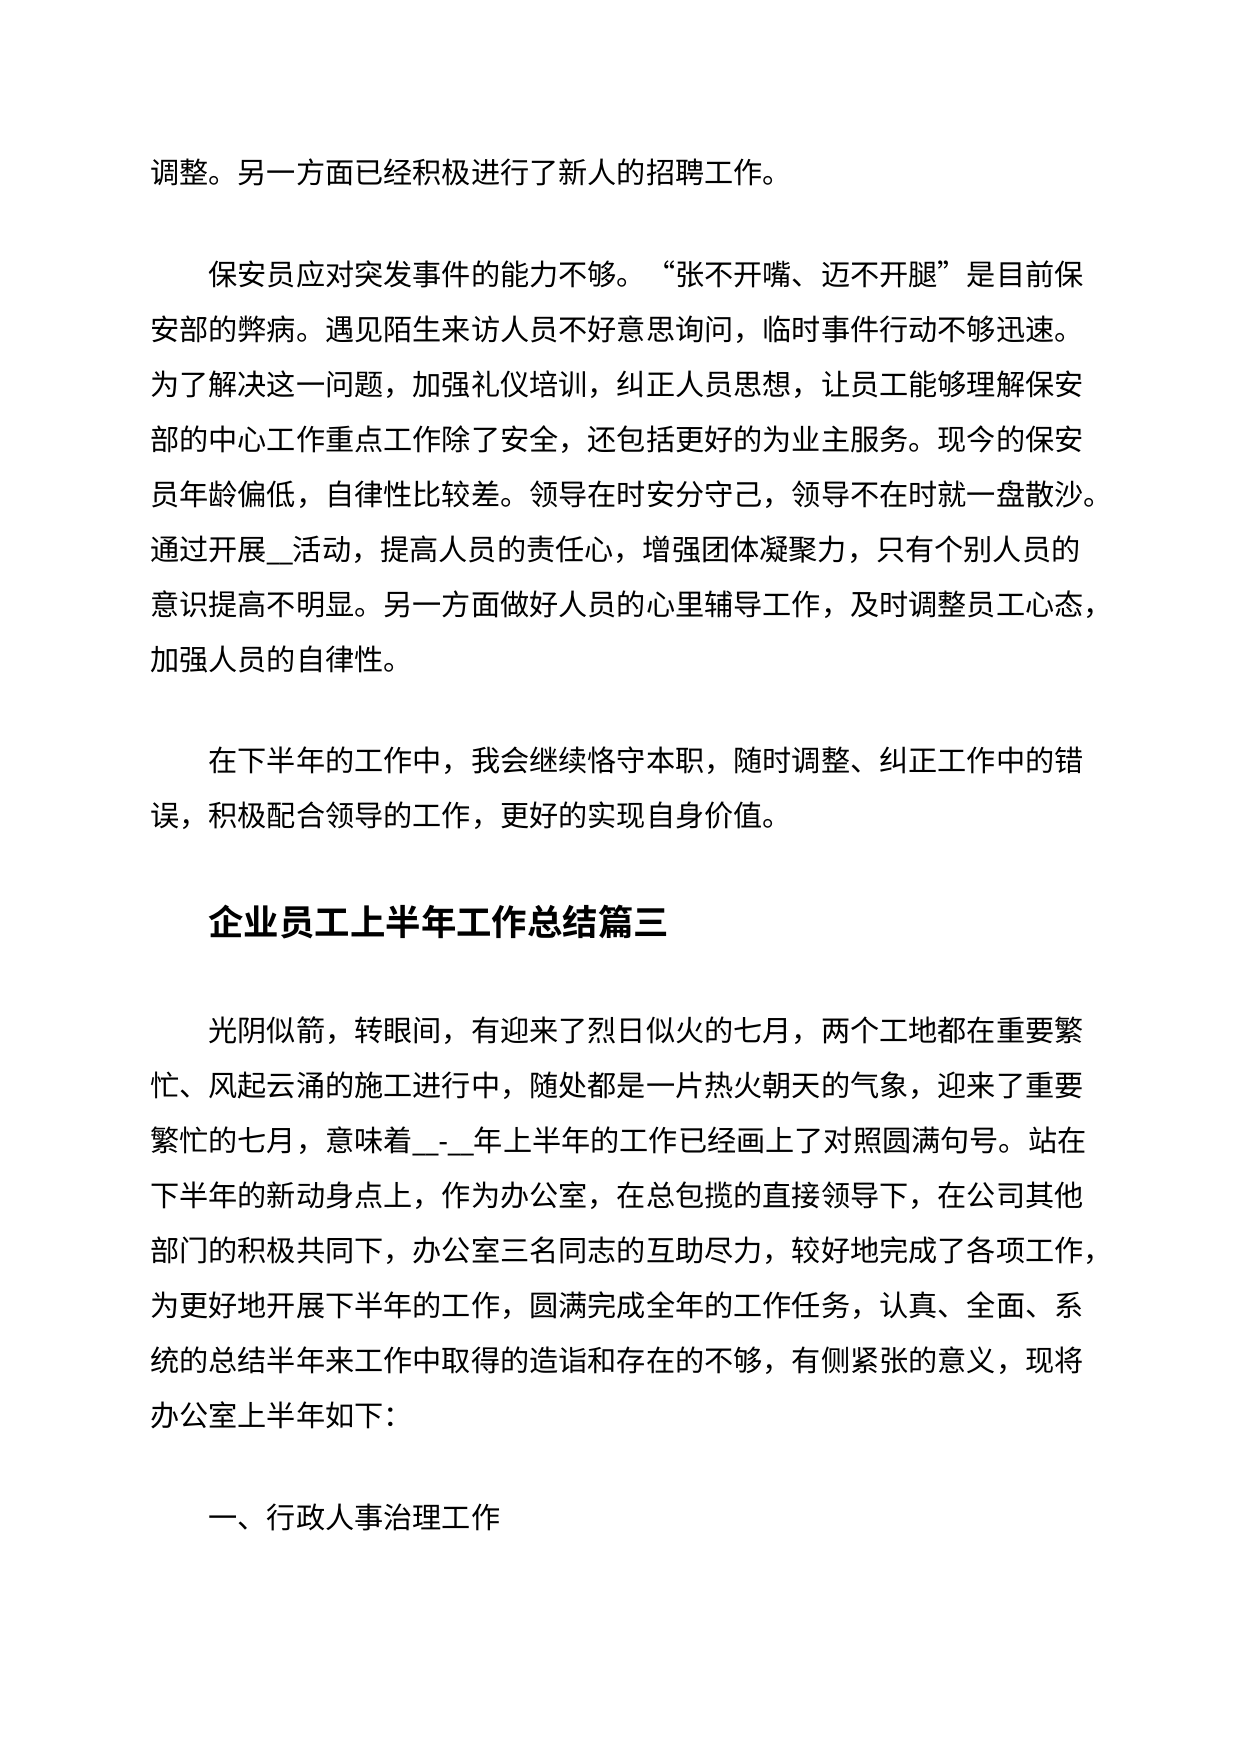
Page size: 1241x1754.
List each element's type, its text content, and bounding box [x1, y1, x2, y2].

text 在下半年的工作中，我会继续恪守本职，随时调整、纠正工作中的错误，积极配合领导的工作，更好的实现自身价值。 [150, 738, 1090, 835]
text 一、行政人事治理工作 [150, 1494, 1090, 1536]
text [150, 150, 1090, 192]
text 光阴似箭，转眼间，有迎来了烈日似火的七月，两个工地都在重要繁忙、风起云涌的施工进行中，随处都是一片热火朝天的气象，迎来了重要繁忙的七月，意味着__-__年上半年的工作已经画上了对照圆满句号。站在下半年的新动身点上，作为办公室，在总包揽的直接领导下，在公司其他部门的积极共同下，办公室三名同志的互助尽力，较好地完成了各项工作，为更好地开展下半年的工作，圆满完成全年的工作任务，认真、全面、系统的总结半年来工作中取得的造诣和存在的不够，有侧紧张的意义，现将办公室上半年如下： [150, 1008, 1090, 1435]
text 保安员应对突发事件的能力不够。“张不开嘴、迈不开腿”是目前保安部的弊病。遇见陌生来访人员不好意思询问，临时事件行动不够迅速。为了解决这一问题，加强礼仪培训，纠正人员思想，让员工能够理解保安部的中心工作重点工作除了安全，还包括更好的为业主服务。现今的保安员年龄偏低，自律性比较差。领导在时安分守己，领导不在时就一盘散沙。通过开展__活动，提高人员的责任心，增强团体凝聚力，只有个别人员的意识提高不明显。另一方面做好人员的心里辅导工作，及时调整员工心态，加强人员的自律性。 [150, 252, 1090, 678]
text 企业员工上半年工作总结篇三 [150, 894, 1090, 946]
